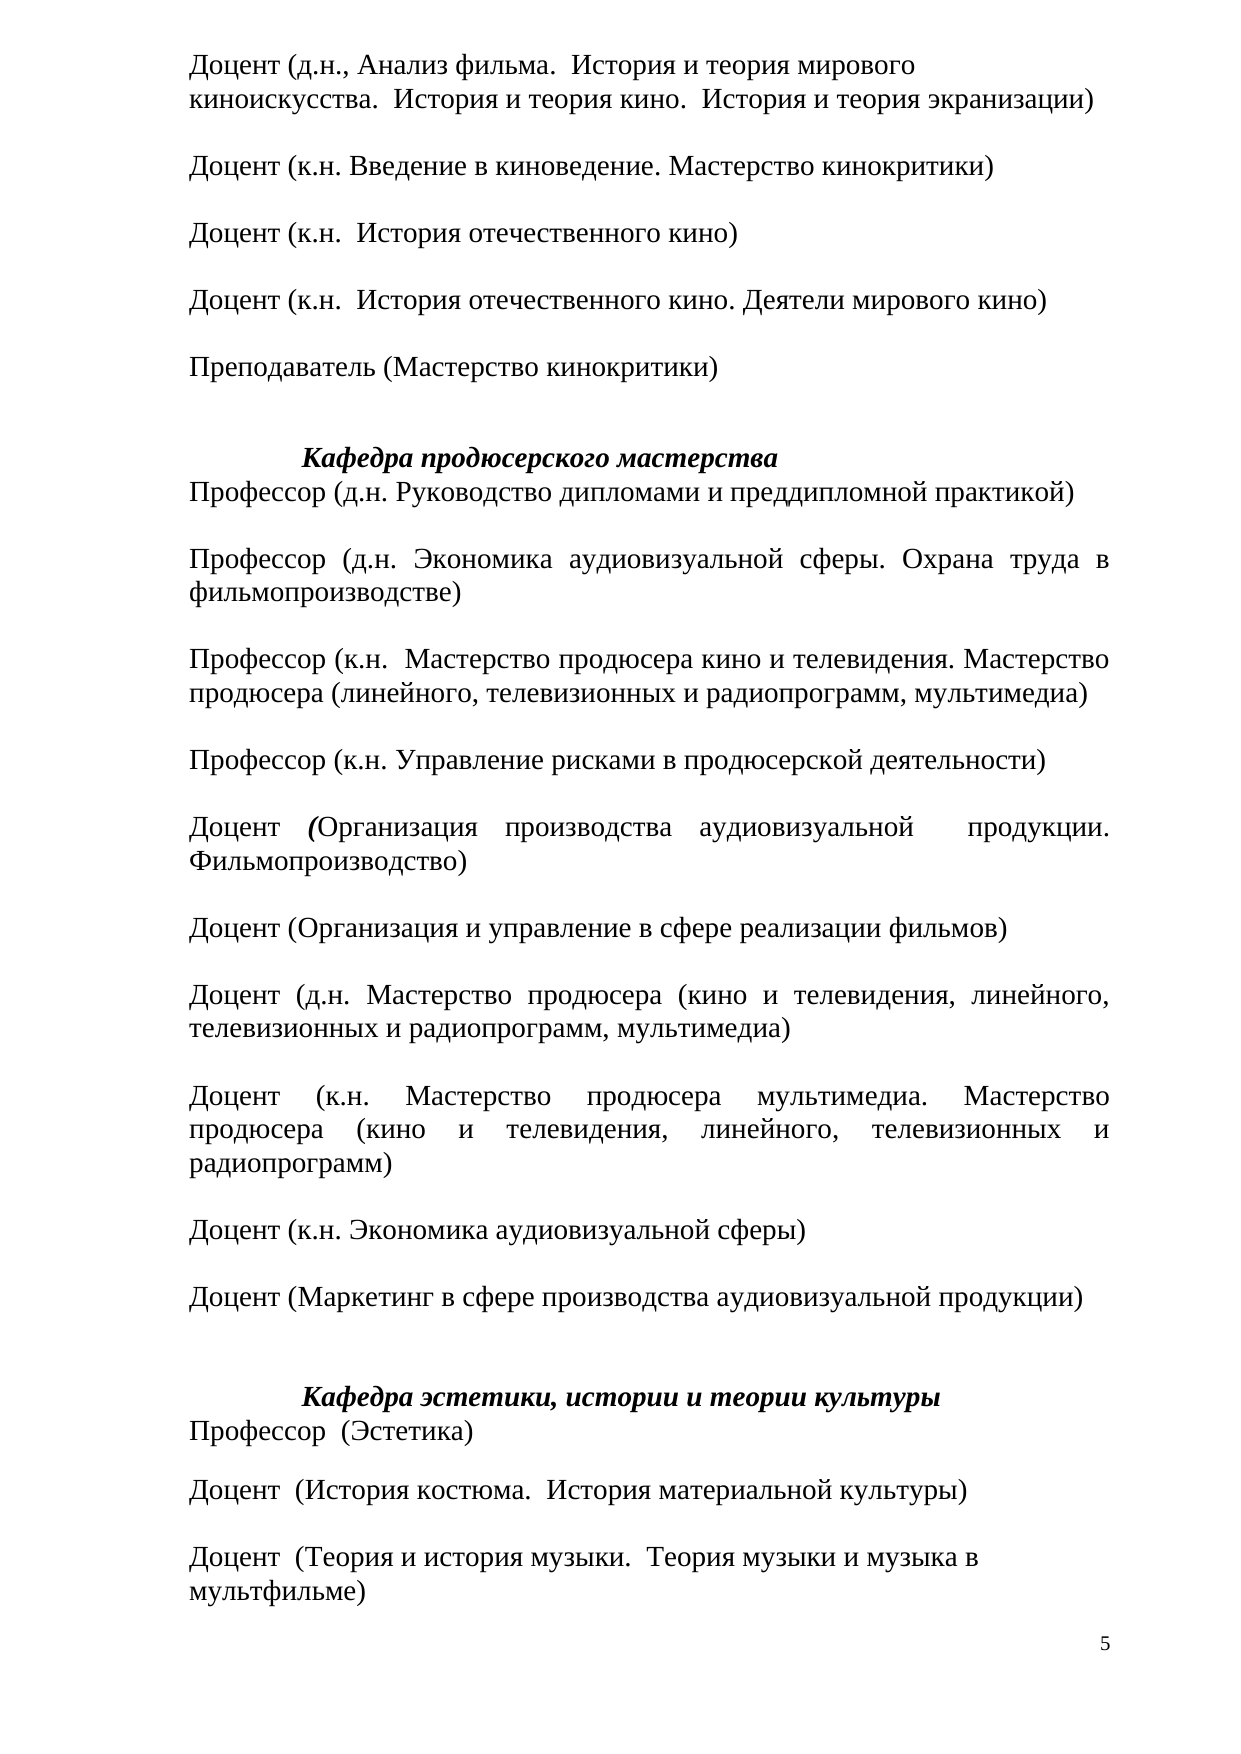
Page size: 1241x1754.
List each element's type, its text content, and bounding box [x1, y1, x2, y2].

text Доцент (Теория и история музыки. Теория музыки и музыка в мультфильме) [189, 1539, 1110, 1607]
text Доцент (История костюма. История материальной культуры) [189, 1472, 1110, 1506]
text Доцент (к.н. Экономика аудиовизуальной сферы) [189, 1212, 1110, 1245]
text Профессор (д.н. Руководство дипломами и преддипломной практикой) [189, 474, 1110, 507]
text Доцент (Организация и управление в сфере реализации фильмов) [189, 910, 1110, 943]
text Доцент (Организация производства аудиовизуальной продукции. Фильмопроизводство) [189, 809, 1110, 876]
text Преподаватель (Мастерство кинокритики) [189, 349, 1110, 383]
text Профессор (д.н. Экономика аудиовизуальной сферы. Охрана труда в фильмопроизводстве) [189, 541, 1110, 608]
text Кафедра продюсерского мастерства [301, 440, 1110, 474]
text Профессор (к.н. Управление рисками в продюсерской деятельности) [189, 742, 1110, 776]
text Доцент (к.н. История отечественного кино. Деятели мирового кино) [189, 282, 1110, 316]
text Кафедра эстетики, истории и теории культуры [301, 1379, 1110, 1413]
text Доцент (к.н. История отечественного кино) [189, 215, 1110, 248]
text Доцент (к.н. Мастерство продюсера мультимедиа. Мастерство продюсера (кино и телевидения, линейного, телевизионных и радиопрограмм) [189, 1078, 1110, 1178]
text Доцент (д.н., Анализ фильма. История и теория мирового киноискусства. История и теория кино. История и теория экранизации) [189, 47, 1110, 114]
text Доцент (к.н. Введение в киноведение. Мастерство кинокритики) [189, 148, 1110, 181]
text Доцент (д.н. Мастерство продюсера (кино и телевидения, линейного, телевизионных и радиопрограмм, мультимедиа) [189, 977, 1110, 1044]
text Профессор (к.н. Мастерство продюсера кино и телевидения. Мастерство продюсера (линейного, телевизионных и радиопрограмм, мультимедиа) [189, 642, 1110, 709]
text Доцент (Маркетинг в сфере производства аудиовизуальной продукции) [189, 1279, 1110, 1312]
text Профессор (Эстетика) [189, 1413, 1110, 1447]
